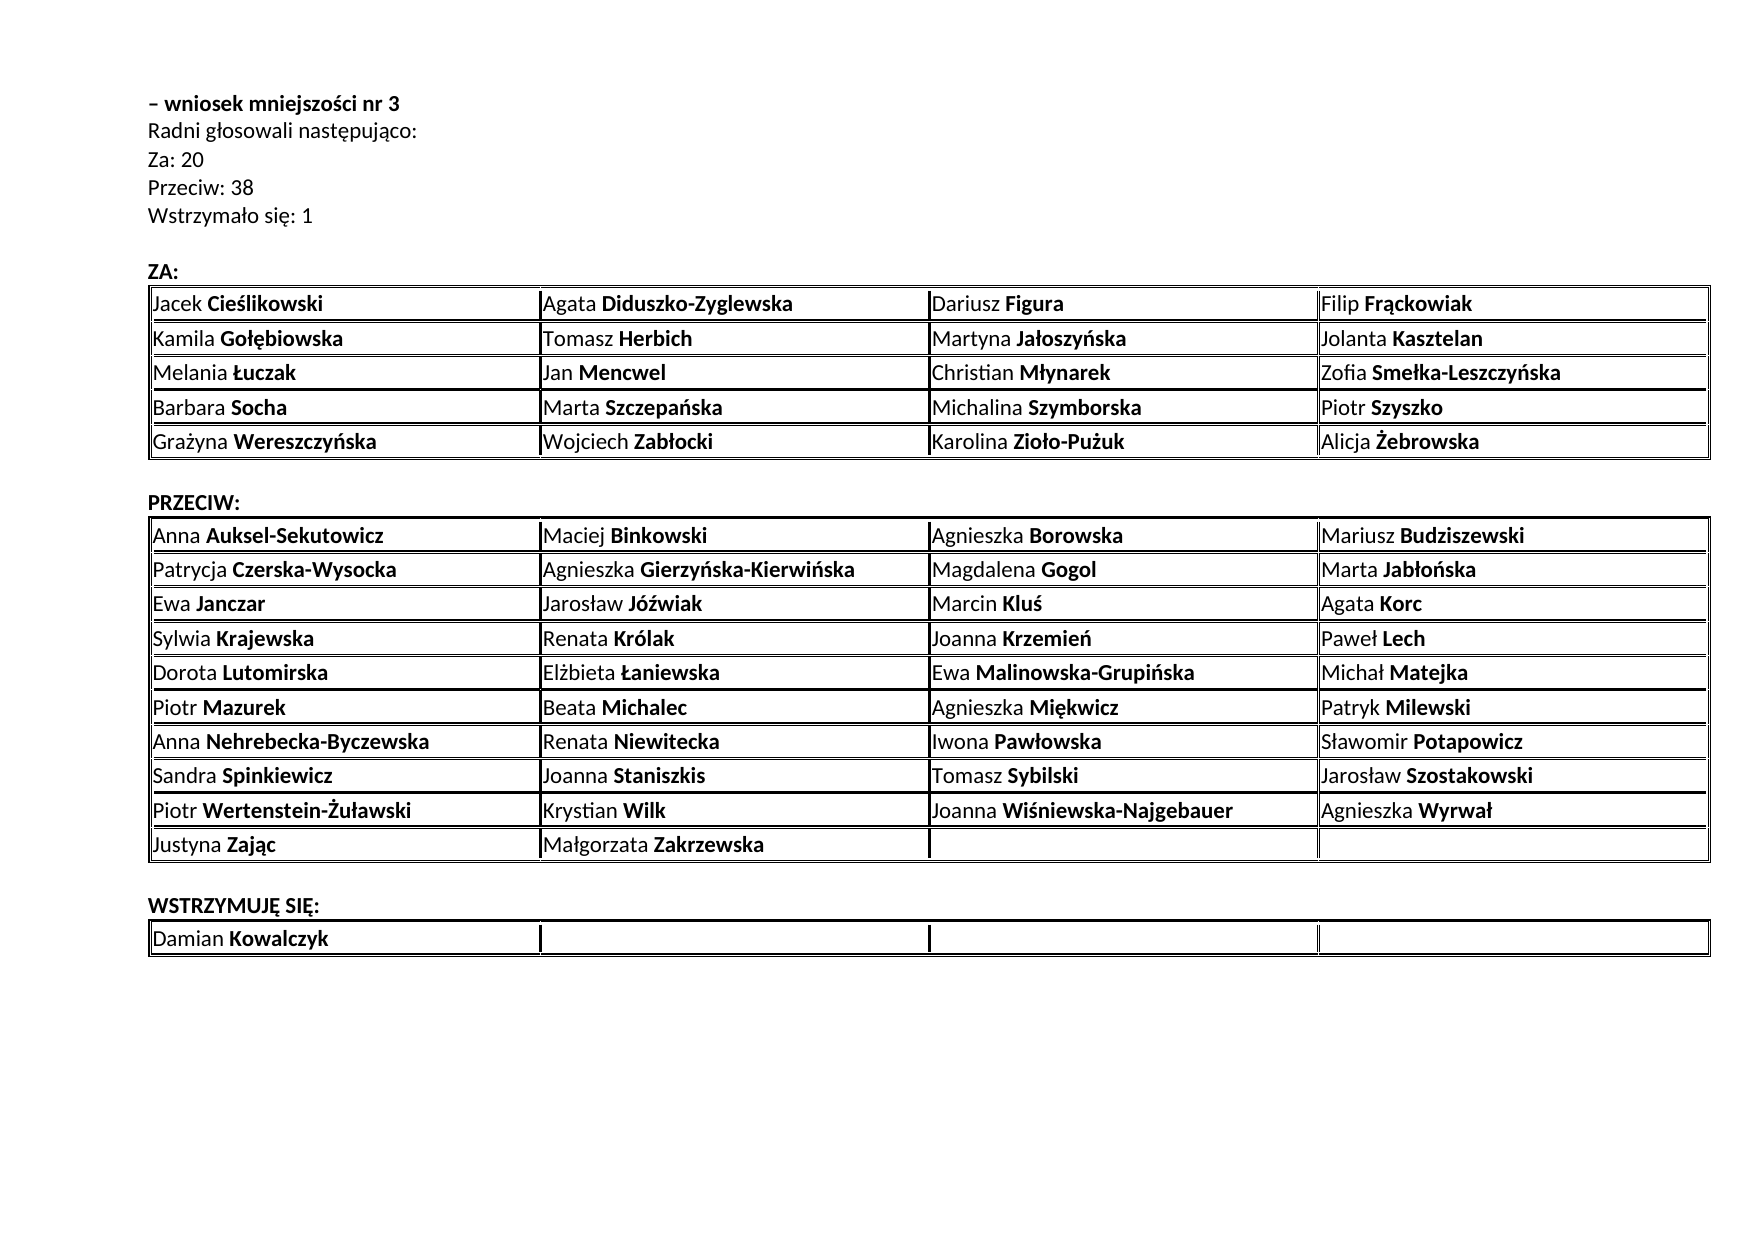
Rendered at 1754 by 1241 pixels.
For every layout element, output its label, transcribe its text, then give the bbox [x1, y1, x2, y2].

table_cell Piotr Mazurek [150, 688, 539, 722]
table_cell Tomasz Herbich [542, 323, 928, 353]
table_header Maciej Binkowski [540, 519, 929, 550]
table_cell [1319, 825, 1708, 860]
table_cell [929, 829, 1318, 860]
table_cell Agnieszka Gierzyńska-Kierwińska [542, 554, 928, 585]
table_header [540, 922, 929, 953]
table_cell Iwona Pawłowska [931, 726, 1317, 757]
table_header Dariusz Figura [929, 288, 1318, 319]
table_cell Renata Niewitecka [542, 726, 928, 757]
table_cell Piotr Szyszko [1320, 388, 1709, 422]
table_cell Paweł Lech [1320, 619, 1708, 653]
table_header Agnieszka Borowska [929, 519, 1318, 550]
table_cell Michalina Szymborska [931, 391, 1317, 422]
table_cell Agnieszka Miękwicz [931, 691, 1317, 722]
table_cell Barbara Socha [150, 388, 539, 422]
table_cell Wojciech Zabłocki [540, 426, 929, 457]
table_cell Sławomir Potapowicz [1320, 722, 1708, 757]
table_cell Jolanta Kasztelan [1320, 319, 1708, 353]
table_cell Krystian Wilk [542, 794, 928, 825]
table_header Mariusz Budziszewski [1319, 519, 1708, 550]
table_cell Anna Nehrebecka-Byczewska [152, 722, 539, 757]
table_cell Dorota Lutomirska [152, 654, 539, 688]
table_cell Renata Królak [542, 623, 928, 653]
text – wniosek mniejszości nr 3 Radni głosowali następująco: Za: 20 Przeciw: 38 Wstrzymało się: 1 ZA: [148, 89, 1606, 285]
table_cell Marta Szczepańska [542, 391, 928, 422]
table_cell Ewa Janczar [150, 585, 540, 619]
table_cell Beata Michalec [542, 691, 928, 722]
table_cell Karolina Zioło-Pużuk [929, 426, 1318, 457]
table_header [929, 922, 1318, 953]
table_cell Martyna Jałoszyńska [931, 323, 1317, 353]
table_header Anna Auksel-Sekutowicz [152, 519, 540, 550]
table_cell Patrycja Czerska-Wysocka [152, 550, 539, 585]
table_cell Kamila Gołębiowska [152, 319, 539, 353]
table_cell Ewa Malinowska-Grupińska [931, 657, 1317, 688]
table_cell Sandra Spinkiewicz [150, 757, 540, 791]
table_header Agata Diduszko-Zyglewska [540, 288, 929, 319]
table_cell Jan Mencwel [542, 357, 928, 388]
table_header Filip Frąckowiak [1319, 288, 1708, 319]
table_cell Małgorzata Zakrzewska [540, 829, 929, 860]
table_cell Joanna Staniszkis [542, 760, 928, 791]
table_cell Marcin Kluś [931, 588, 1317, 619]
table_cell Christian Młynarek [931, 357, 1317, 388]
table_cell Marta Jabłońska [1320, 550, 1708, 585]
table_header [1319, 922, 1708, 953]
table_cell Michał Matejka [1320, 654, 1708, 688]
table_cell Grażyna Wereszczyńska [152, 422, 540, 457]
table_cell Jarosław Szostakowski [1319, 757, 1709, 791]
table_cell Melania Łuczak [152, 354, 539, 388]
table_cell Piotr Wertenstein-Żuławski [152, 791, 539, 825]
table_cell Justyna Zając [152, 825, 540, 860]
table_cell Sylwia Krajewska [152, 619, 539, 653]
table_header Jacek Cieślikowski [152, 288, 540, 319]
table_cell Jarosław Jóźwiak [542, 588, 928, 619]
text WSTRZYMUJĘ SIĘ: [148, 863, 1606, 919]
table_cell Elżbieta Łaniewska [542, 657, 928, 688]
table_cell Zofia Smełka-Leszczyńska [1320, 354, 1708, 388]
table_cell Patryk Milewski [1320, 688, 1709, 722]
table_cell Joanna Krzemień [931, 623, 1317, 653]
table_cell Agata Korc [1319, 585, 1709, 619]
table_cell Joanna Wiśniewska-Najgebauer [931, 794, 1317, 825]
table_cell Magdalena Gogol [931, 554, 1317, 585]
table_cell Agnieszka Wyrwał [1320, 791, 1708, 825]
table_cell Alicja Żebrowska [1319, 422, 1708, 457]
table_cell Tomasz Sybilski [931, 760, 1317, 791]
table_header Damian Kowalczyk [152, 922, 540, 953]
text PRZECIW: [148, 460, 1606, 516]
